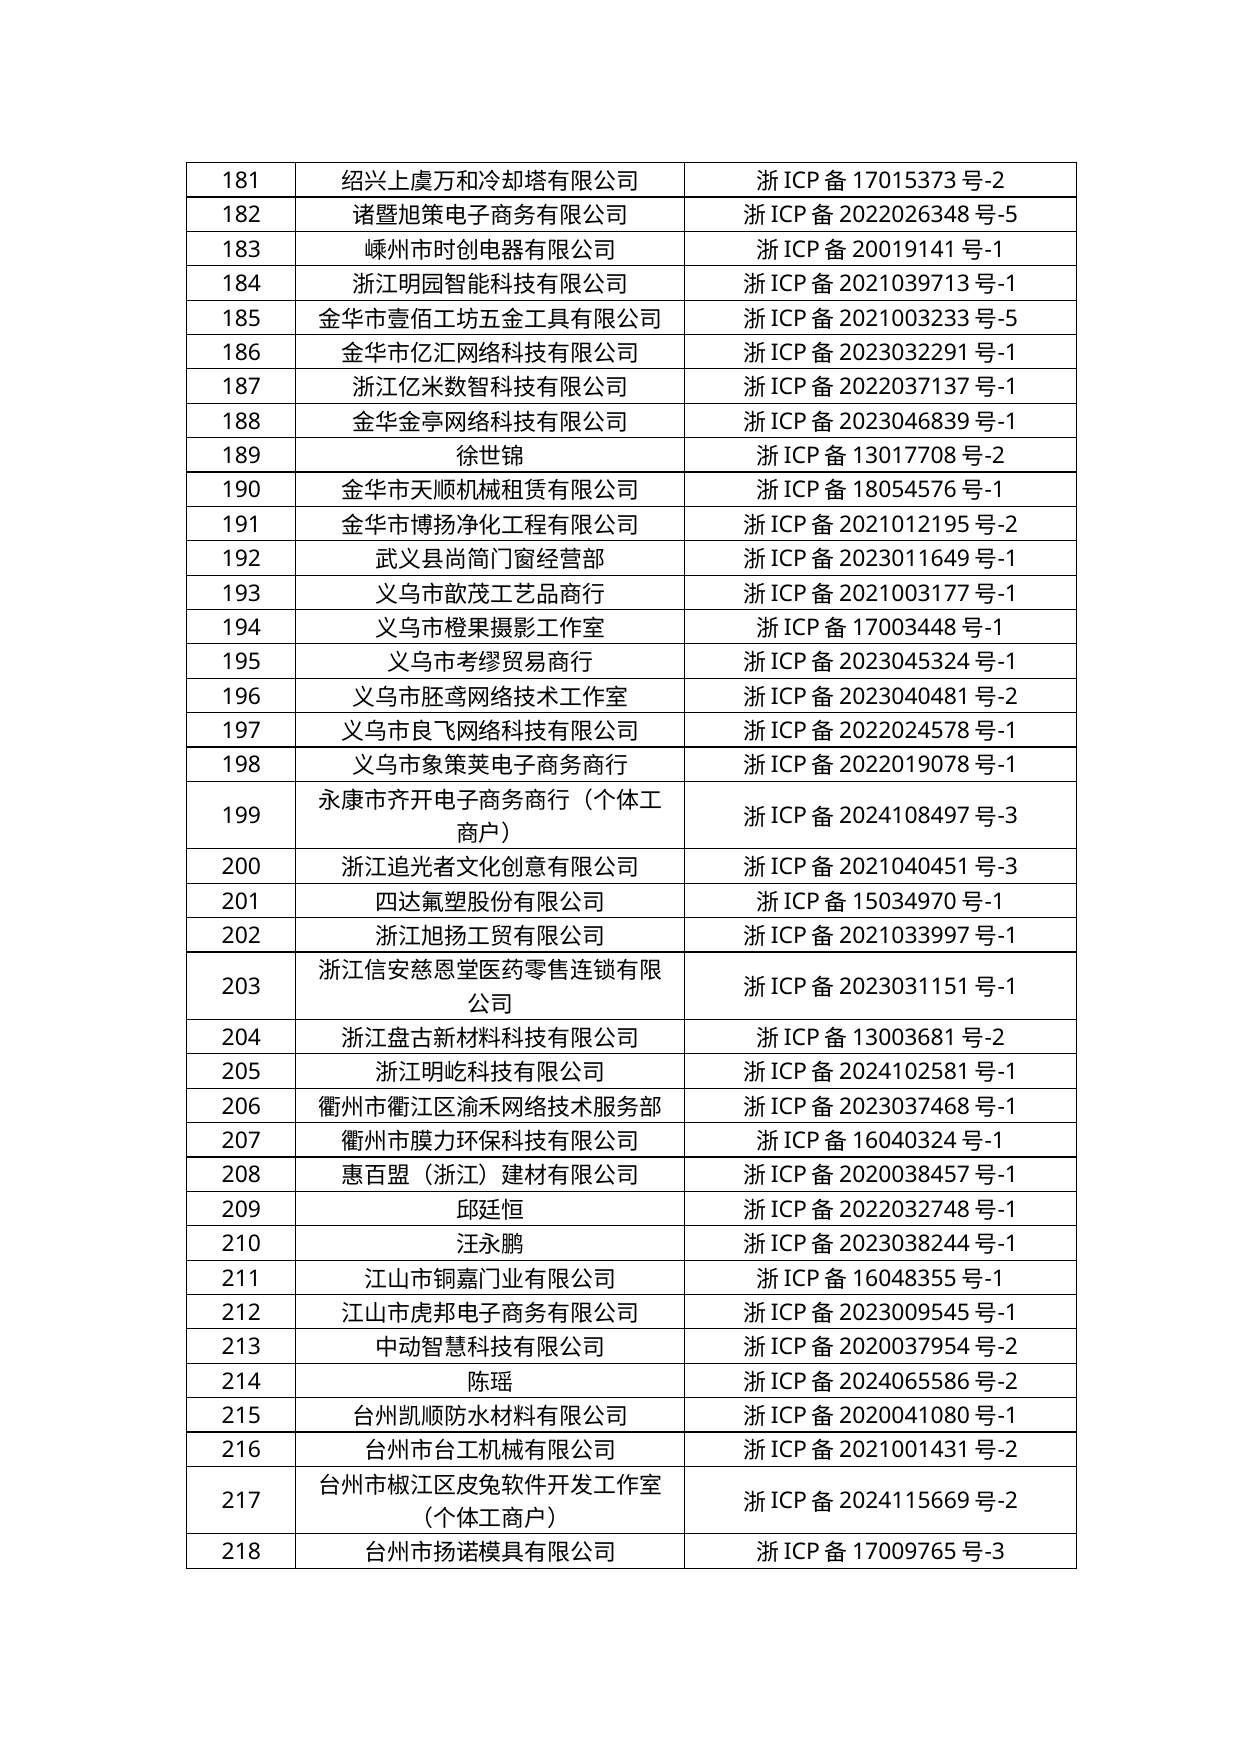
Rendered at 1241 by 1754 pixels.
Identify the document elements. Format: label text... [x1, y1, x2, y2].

table_cell 浙ICP备17015373号-2 [685, 163, 1076, 196]
table_cell 浙ICP备2023040481号-2 [685, 679, 1076, 712]
table_cell 金华市博扬净化工程有限公司 [296, 507, 684, 540]
table_cell 217 [187, 1467, 295, 1533]
table_cell 浙ICP备2022037137号-1 [685, 369, 1076, 403]
table_cell 浙江旭扬工贸有限公司 [296, 918, 684, 951]
table_cell 浙ICP备2023011649号-1 [685, 541, 1076, 574]
table_cell 台州市椒江区皮兔软件开发工作室（个体工商户） [296, 1467, 684, 1533]
table_cell 210 [187, 1226, 295, 1259]
table_cell 183 [187, 232, 295, 265]
table_cell 215 [187, 1398, 295, 1431]
table_cell 196 [187, 679, 295, 712]
table_cell 台州凯顺防水材料有限公司 [296, 1398, 684, 1431]
table_cell 209 [187, 1192, 295, 1225]
table_cell 浙ICP备2021039713号-1 [685, 266, 1076, 299]
table_cell 浙江明屹科技有限公司 [296, 1054, 684, 1088]
table_cell 195 [187, 644, 295, 678]
table_cell 浙ICP备2020038457号-1 [685, 1158, 1076, 1191]
table_cell 186 [187, 335, 295, 368]
table_cell 浙ICP备13003681号-2 [685, 1020, 1076, 1053]
table_cell 浙ICP备2021003177号-1 [685, 576, 1076, 609]
table_cell 211 [187, 1261, 295, 1294]
table_cell 206 [187, 1089, 295, 1122]
table_cell 浙江明园智能科技有限公司 [296, 266, 684, 299]
table_cell 汪永鹏 [296, 1226, 684, 1259]
table_cell 绍兴上虞万和冷却塔有限公司 [296, 163, 684, 196]
table_cell 义乌市考缪贸易商行 [296, 644, 684, 678]
table_cell 浙ICP备2023032291号-1 [685, 335, 1076, 368]
table_cell 浙ICP备2021012195号-2 [685, 507, 1076, 540]
table_cell 188 [187, 404, 295, 437]
table_cell 浙ICP备2024065586号-2 [685, 1364, 1076, 1397]
table_cell 184 [187, 266, 295, 299]
table_cell 浙ICP备2023009545号-1 [685, 1295, 1076, 1328]
table_cell 浙ICP备17003448号-1 [685, 610, 1076, 643]
table_cell 徐世锦 [296, 438, 684, 471]
table_cell 181 [187, 163, 295, 196]
table_cell 浙ICP备15034970号-1 [685, 884, 1076, 917]
table_cell 192 [187, 541, 295, 574]
table_cell 207 [187, 1123, 295, 1156]
table_cell 190 [187, 473, 295, 506]
table_cell 江山市虎邦电子商务有限公司 [296, 1295, 684, 1328]
table_cell 四达氟塑股份有限公司 [296, 884, 684, 917]
table_cell 浙ICP备2023037468号-1 [685, 1089, 1076, 1122]
table_cell 浙ICP备2022026348号-5 [685, 198, 1076, 231]
table_cell 浙ICP备2023046839号-1 [685, 404, 1076, 437]
table_cell 205 [187, 1054, 295, 1088]
table_cell 193 [187, 576, 295, 609]
table_cell 金华金亭网络科技有限公司 [296, 404, 684, 437]
table_cell 永康市齐开电子商务商行（个体工商户） [296, 782, 684, 848]
table_cell 浙ICP备17009765号-3 [685, 1534, 1076, 1568]
table_cell 金华市亿汇网络科技有限公司 [296, 335, 684, 368]
table_cell 浙ICP备2023038244号-1 [685, 1226, 1076, 1259]
table_cell 浙ICP备2021033997号-1 [685, 918, 1076, 951]
table_cell 浙ICP备18054576号-1 [685, 473, 1076, 506]
table_cell 惠百盟（浙江）建材有限公司 [296, 1158, 684, 1191]
table_cell 邱廷恒 [296, 1192, 684, 1225]
table_cell 189 [187, 438, 295, 471]
table_cell 衢州市膜力环保科技有限公司 [296, 1123, 684, 1156]
table_cell 212 [187, 1295, 295, 1328]
table_cell 浙ICP备13017708号-2 [685, 438, 1076, 471]
table_cell 浙ICP备2021001431号-2 [685, 1433, 1076, 1466]
table_cell 浙ICP备2021040451号-3 [685, 849, 1076, 883]
table_cell 衢州市衢江区渝禾网络技术服务部 [296, 1089, 684, 1122]
table_cell 浙ICP备20019141号-1 [685, 232, 1076, 265]
table_cell 203 [187, 953, 295, 1019]
table_cell 武义县尚简门窗经营部 [296, 541, 684, 574]
table_cell 182 [187, 198, 295, 231]
table_cell 214 [187, 1364, 295, 1397]
table_cell 浙ICP备2024102581号-1 [685, 1054, 1076, 1088]
table_cell 陈瑶 [296, 1364, 684, 1397]
table_cell 浙ICP备2024115669号-2 [685, 1467, 1076, 1533]
table_cell 213 [187, 1329, 295, 1363]
table_cell 浙ICP备2024108497号-3 [685, 782, 1076, 848]
table_cell 194 [187, 610, 295, 643]
table_cell 199 [187, 782, 295, 848]
table_cell 中动智慧科技有限公司 [296, 1329, 684, 1363]
table_cell 浙江信安慈恩堂医药零售连锁有限公司 [296, 953, 684, 1019]
table_cell 浙江盘古新材料科技有限公司 [296, 1020, 684, 1053]
table_cell 嵊州市时创电器有限公司 [296, 232, 684, 265]
table_cell 202 [187, 918, 295, 951]
table_cell 台州市台工机械有限公司 [296, 1433, 684, 1466]
table_cell 浙江亿米数智科技有限公司 [296, 369, 684, 403]
table_cell 浙ICP备16040324号-1 [685, 1123, 1076, 1156]
table_cell 216 [187, 1433, 295, 1466]
table_cell 义乌市橙果摄影工作室 [296, 610, 684, 643]
table_cell 浙ICP备2020037954号-2 [685, 1329, 1076, 1363]
table_cell 200 [187, 849, 295, 883]
table_cell 浙ICP备2022019078号-1 [685, 748, 1076, 781]
table_cell 204 [187, 1020, 295, 1053]
table_cell 198 [187, 748, 295, 781]
table_cell 浙ICP备16048355号-1 [685, 1261, 1076, 1294]
table_cell 187 [187, 369, 295, 403]
table_cell 义乌市良飞网络科技有限公司 [296, 713, 684, 746]
table_cell 浙ICP备2022024578号-1 [685, 713, 1076, 746]
table_cell 208 [187, 1158, 295, 1191]
table_cell 浙ICP备2023031151号-1 [685, 953, 1076, 1019]
table_cell 197 [187, 713, 295, 746]
table_cell 金华市天顺机械租赁有限公司 [296, 473, 684, 506]
table_cell 台州市扬诺模具有限公司 [296, 1534, 684, 1568]
table_cell 浙ICP备2023045324号-1 [685, 644, 1076, 678]
table_cell 浙江追光者文化创意有限公司 [296, 849, 684, 883]
table_cell 浙ICP备2020041080号-1 [685, 1398, 1076, 1431]
table_cell 金华市壹佰工坊五金工具有限公司 [296, 301, 684, 334]
table_cell 201 [187, 884, 295, 917]
table_cell 义乌市胚鸢网络技术工作室 [296, 679, 684, 712]
table_cell 诸暨旭策电子商务有限公司 [296, 198, 684, 231]
table_cell 江山市铜嘉门业有限公司 [296, 1261, 684, 1294]
table_cell 218 [187, 1534, 295, 1568]
table_cell 浙ICP备2021003233号-5 [685, 301, 1076, 334]
table_cell 191 [187, 507, 295, 540]
table_cell 浙ICP备2022032748号-1 [685, 1192, 1076, 1225]
table_cell 185 [187, 301, 295, 334]
table_cell 义乌市象策荚电子商务商行 [296, 748, 684, 781]
table_cell 义乌市歆茂工艺品商行 [296, 576, 684, 609]
